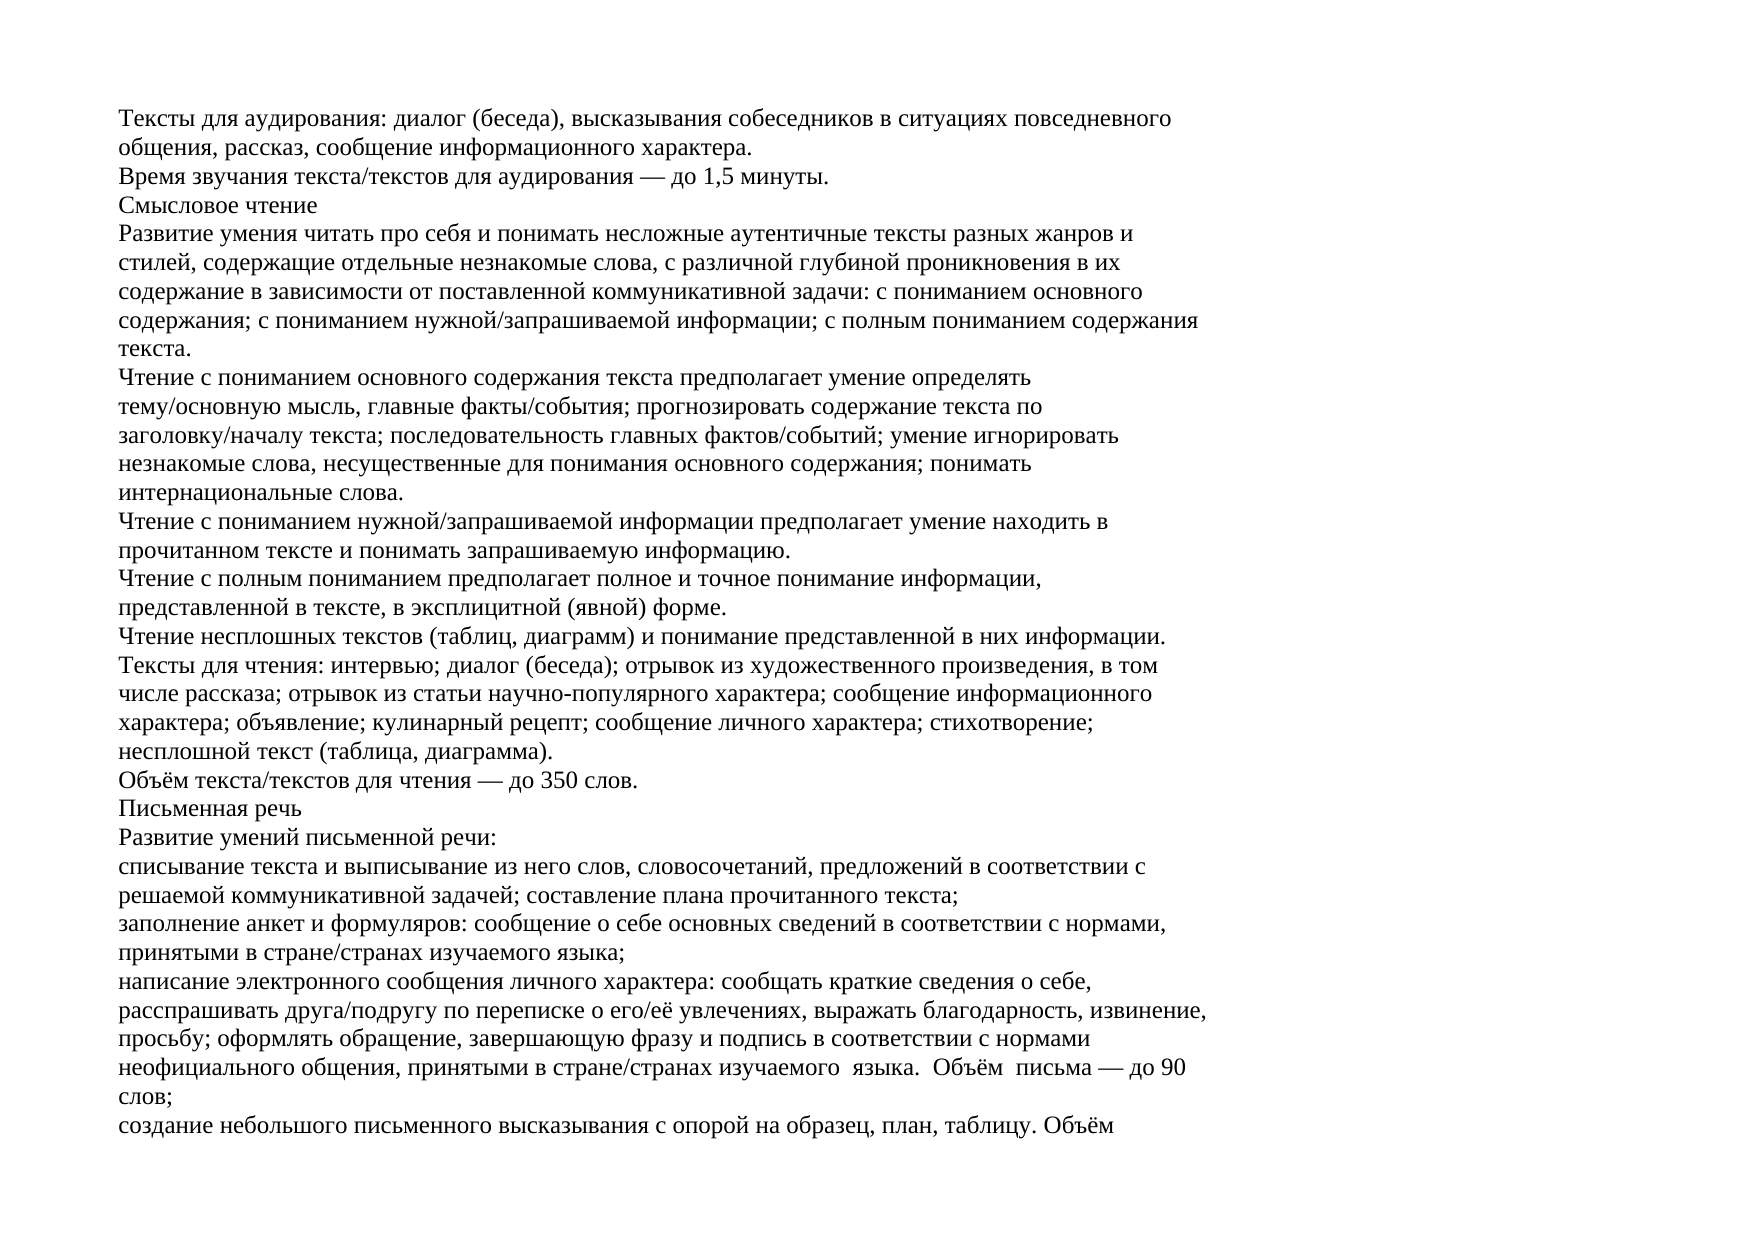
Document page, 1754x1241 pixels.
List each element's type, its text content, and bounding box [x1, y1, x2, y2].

text расспрашивать друга/подругу по переписке о его/её увлечениях, выражать благодарность, извинение, [118, 995, 1636, 1023]
text принятыми в стране/странах изучаемого языка; [118, 937, 1636, 966]
text текста. [118, 333, 1636, 362]
text Письменная речь [118, 793, 1636, 822]
text заголовку/началу текста; последовательность главных фактов/событий; умение игнорировать [118, 420, 1636, 448]
text Время звучания текста/текстов для аудирования — до 1,5 минуты. [118, 161, 1636, 190]
text Тексты для аудирования: диалог (беседа), высказывания собеседников в ситуациях повседневного [118, 103, 1636, 132]
text прочитанном тексте и понимать запрашиваемую информацию. [118, 535, 1636, 563]
text Тексты для чтения: интервью; диалог (беседа); отрывок из художественного произведения, в том [118, 650, 1636, 678]
text написание электронного сообщения личного характера: сообщать краткие сведения о себе, [118, 966, 1636, 995]
text представленной в тексте, в эксплицитной (явной) форме. [118, 592, 1636, 621]
text Объём текста/текстов для чтения — до 350 слов. [118, 765, 1636, 793]
text числе рассказа; отрывок из статьи научно-популярного характера; сообщение информационного [118, 678, 1636, 707]
text Чтение несплошных текстов (таблиц, диаграмм) и понимание представленной в них информации. [118, 621, 1636, 650]
text тему/основную мысль, главные факты/события; прогнозировать содержание текста по [118, 391, 1636, 420]
text просьбу; оформлять обращение, завершающую фразу и подпись в соответствии с нормами [118, 1023, 1636, 1052]
text создание небольшого письменного высказывания с опорой на образец, план, таблицу. Объём [118, 1110, 1636, 1138]
text общения, рассказ, сообщение информационного характера. [118, 132, 1636, 161]
text незнакомые слова, несущественные для понимания основного содержания; понимать [118, 448, 1636, 477]
text решаемой коммуникативной задачей; составление плана прочитанного текста; [118, 880, 1636, 908]
text Развитие умения читать про себя и понимать несложные аутентичные тексты разных жанров и [118, 218, 1636, 247]
text слов; [118, 1081, 1636, 1110]
text стилей, содержащие отдельные незнакомые слова, с различной глубиной проникновения в их [118, 247, 1636, 276]
text Развитие умений письменной речи: [118, 822, 1636, 851]
text списывание текста и выписывание из него слов, словосочетаний, предложений в соответствии с [118, 851, 1636, 880]
text Смысловое чтение [118, 190, 1636, 218]
text интернациональные слова. [118, 477, 1636, 506]
text неофициального общения, принятыми в стране/странах изучаемого языка. Объём письма — до 90 [118, 1052, 1636, 1081]
text содержания; с пониманием нужной/запрашиваемой информации; с полным пониманием содержания [118, 305, 1636, 333]
text Чтение с пониманием нужной/запрашиваемой информации предполагает умение находить в [118, 506, 1636, 535]
text Чтение с полным пониманием предполагает полное и точное понимание информации, [118, 563, 1636, 592]
text несплошной текст (таблица, диаграмма). [118, 736, 1636, 765]
text характера; объявление; кулинарный рецепт; сообщение личного характера; стихотворение; [118, 707, 1636, 736]
text заполнение анкет и формуляров: сообщение о себе основных сведений в соответствии с нормами, [118, 908, 1636, 937]
text содержание в зависимости от поставленной коммуникативной задачи: с пониманием основного [118, 276, 1636, 305]
text Чтение с пониманием основного содержания текста предполагает умение определять [118, 362, 1636, 391]
